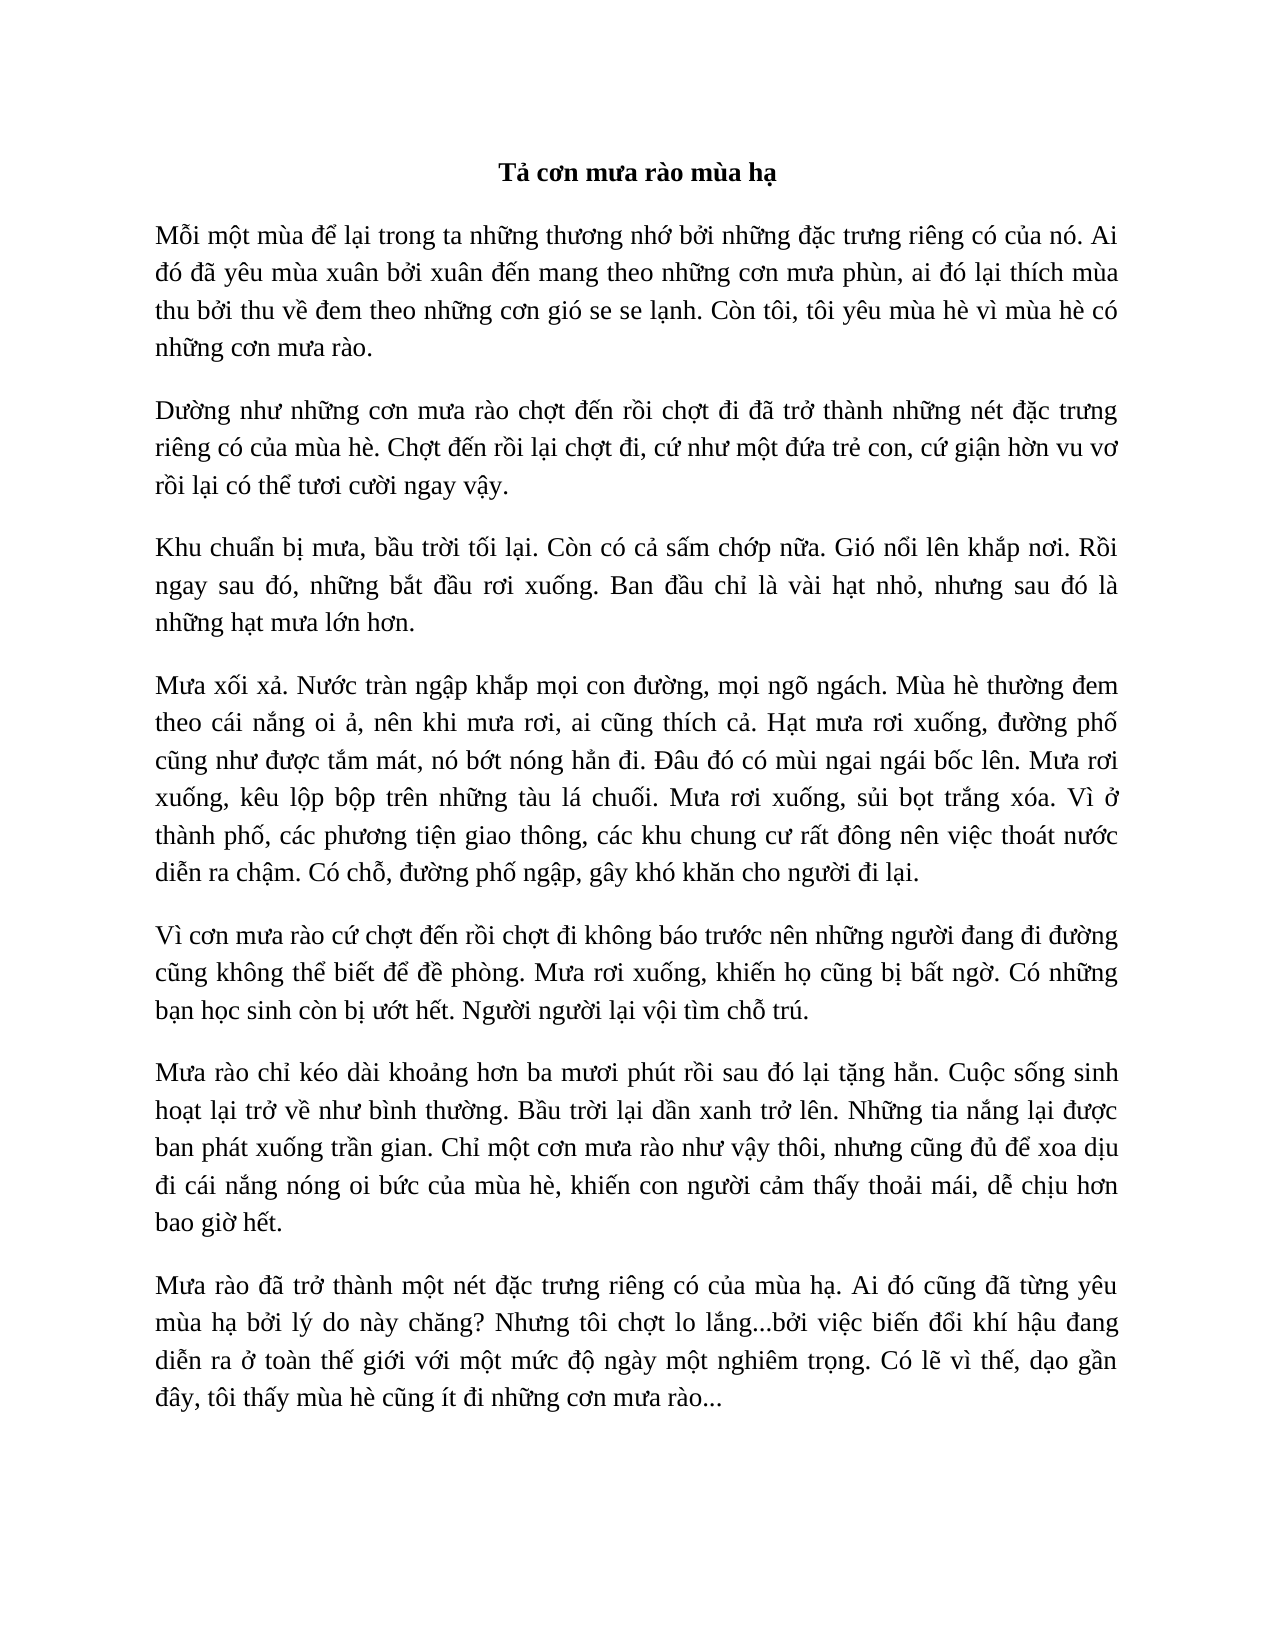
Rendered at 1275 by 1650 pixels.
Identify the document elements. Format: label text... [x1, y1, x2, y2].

text Mưa rào chỉ kéo dài khoảng hơn ba mươi phút rồi sau đó lại tặng hẳn. Cuộc sống sinh hoạt lại trở về như bình thường. Bầu trời lại dần xanh trở lên. Những tia nắng lại được ban phát xuống trần gian. Chỉ một cơn mưa rào như vậy thôi, nhưng cũng đủ để xoa dịu đi cái nắng nóng oi bức của mùa hè, khiến con người cảm thấy thoải mái, dễ chịu hơn bao giờ hết. [155, 1050, 1120, 1237]
text Mưa xối xả. Nước tràn ngập khắp mọi con đường, mọi ngõ ngách. Mùa hè thường đem theo cái nắng oi ả, nên khi mưa rơi, ai cũng thích cả. Hạt mưa rơi xuống, đường phố cũng như được tắm mát, nó bớt nóng hẳn đi. Đâu đó có mùi ngai ngái bốc lên. Mưa rơi xuống, kêu lộp bộp trên những tàu lá chuối. Mưa rơi xuống, sủi bọt trắng xóa. Vì ở thành phố, các phương tiện giao thông, các khu chung cư rất đông nên việc thoát nước diễn ra chậm. Có chỗ, đường phố ngập, gây khó khăn cho người đi lại. [155, 662, 1120, 887]
text Mưa rào đã trở thành một nét đặc trưng riêng có của mùa hạ. Ai đó cũng đã từng yêu mùa hạ bởi lý do này chăng? Nhưng tôi chợt lo lắng...bởi việc biến đổi khí hậu đang diễn ra ở toàn thế giới với một mức độ ngày một nghiêm trọng. Có lẽ vì thế, dạo gần đây, tôi thấy mùa hè cũng ít đi những cơn mưa rào... [155, 1262, 1120, 1412]
text Khu chuẩn bị mưa, bầu trời tối lại. Còn có cả sấm chớp nữa. Gió nổi lên khắp nơi. Rồi ngay sau đó, những bắt đầu rơi xuống. Ban đầu chỉ là vài hạt nhỏ, nhưng sau đó là những hạt mưa lớn hơn. [155, 525, 1120, 637]
text Vì cơn mưa rào cứ chợt đến rồi chợt đi không báo trước nên những người đang đi đường cũng không thể biết để đề phòng. Mưa rơi xuống, khiến họ cũng bị bất ngờ. Có những bạn học sinh còn bị ướt hết. Người người lại vội tìm chỗ trú. [155, 912, 1120, 1025]
text Mỗi một mùa để lại trong ta những thương nhớ bởi những đặc trưng riêng có của nó. Ai đó đã yêu mùa xuân bởi xuân đến mang theo những cơn mưa phùn, ai đó lại thích mùa thu bởi thu về đem theo những cơn gió se se lạnh. Còn tôi, tôi yêu mùa hè vì mùa hè có những cơn mưa rào. [155, 212, 1120, 362]
text Tả cơn mưa rào mùa hạ [155, 150, 1120, 187]
text Dường như những cơn mưa rào chợt đến rồi chợt đi đã trở thành những nét đặc trưng riêng có của mùa hè. Chợt đến rồi lại chợt đi, cứ như một đứa trẻ con, cứ giận hờn vu vơ rồi lại có thể tươi cười ngay vậy. [155, 387, 1120, 500]
